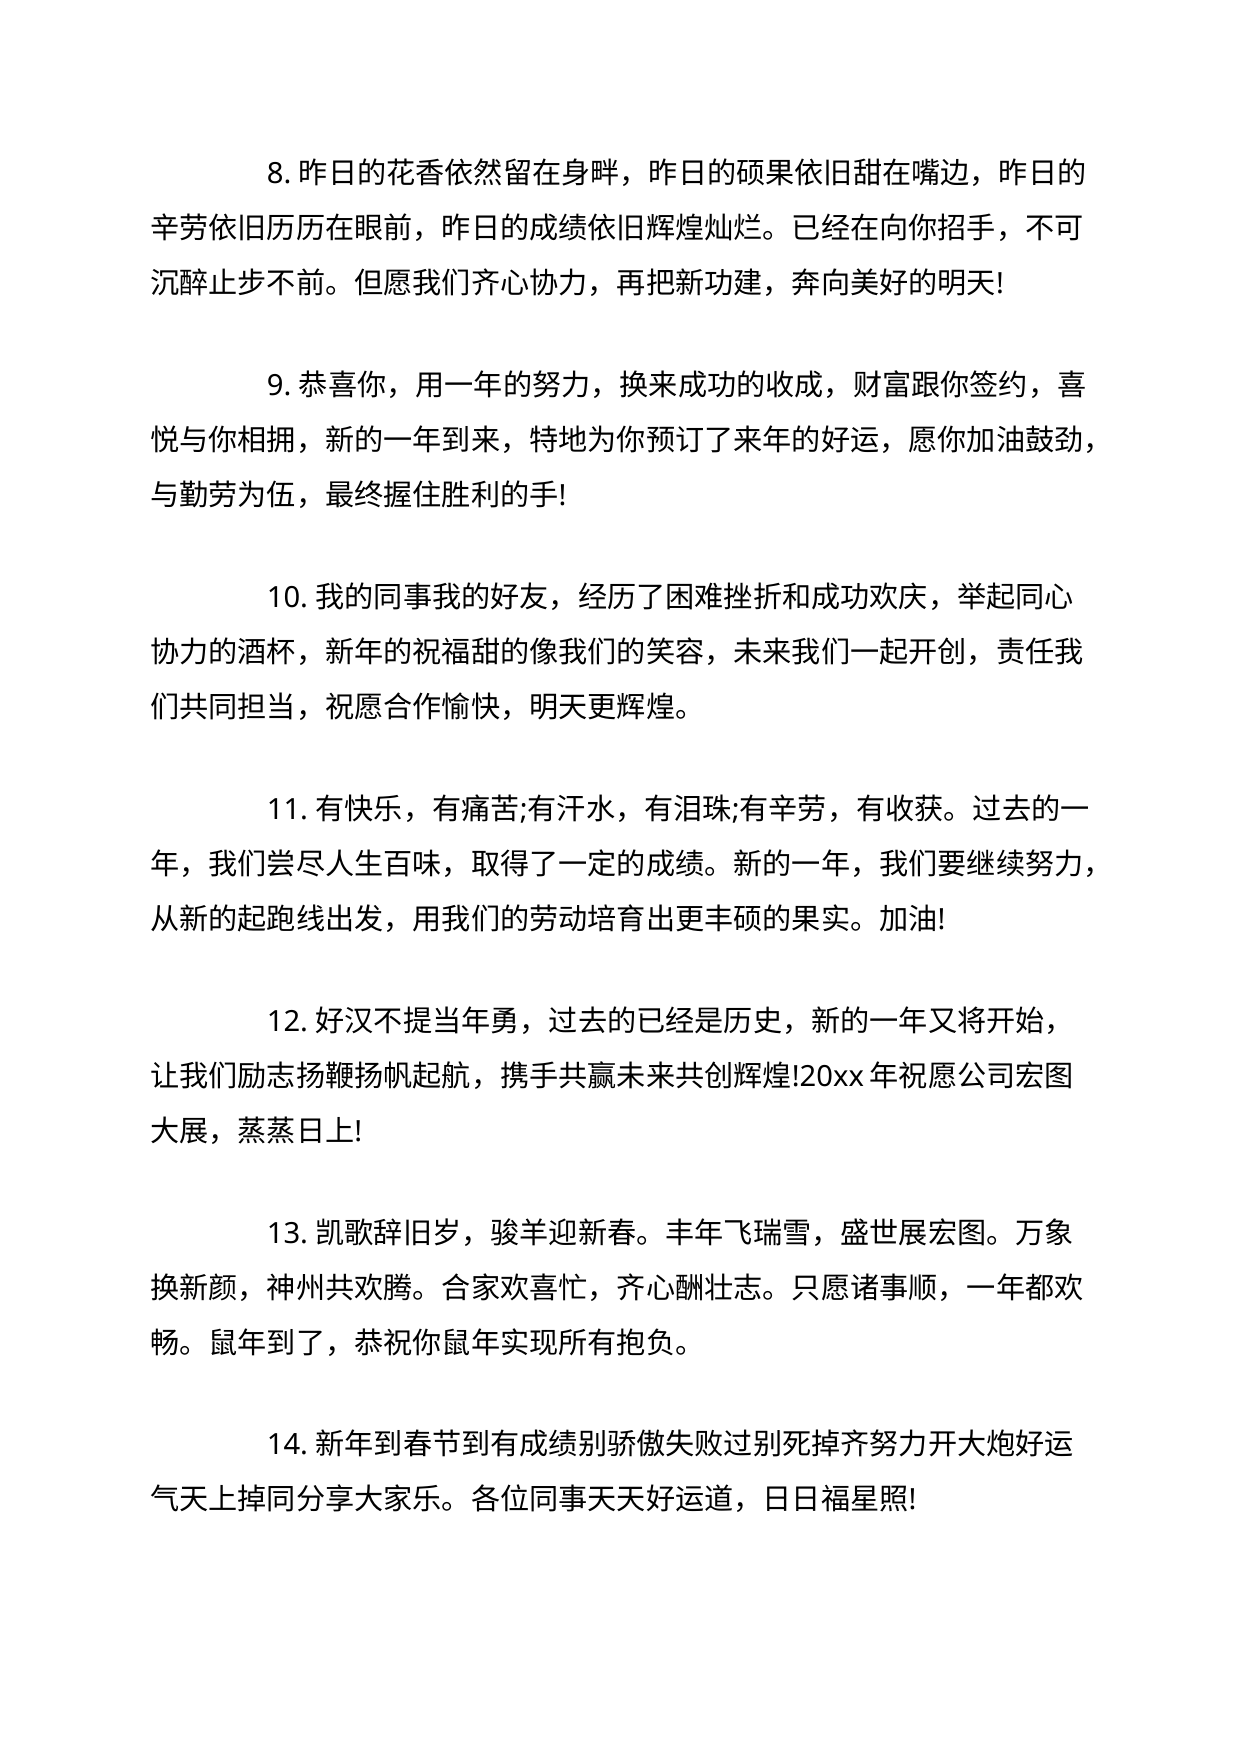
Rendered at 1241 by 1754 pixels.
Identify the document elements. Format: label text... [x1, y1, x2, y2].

text 9. 恭喜你，用一年的努力，换来成功的收成，财富跟你签约，喜悦与你相拥，新的一年到来，特地为你预订了来年的好运，愿你加油鼓劲，与勤劳为伍，最终握住胜利的手! [150, 362, 1090, 514]
text 12. 好汉不提当年勇，过去的已经是历史，新的一年又将开始，让我们励志扬鞭扬帆起航，携手共赢未来共创辉煌!20xx年祝愿公司宏图大展，蒸蒸日上! [150, 997, 1090, 1150]
text 8. 昨日的花香依然留在身畔，昨日的硕果依旧甜在嘴边，昨日的辛劳依旧历历在眼前，昨日的成绩依旧辉煌灿烂。已经在向你招手，不可沉醉止步不前。但愿我们齐心协力，再把新功建，奔向美好的明天! [150, 150, 1090, 302]
text 14. 新年到春节到有成绩别骄傲失败过别死掉齐努力开大炮好运气天上掉同分享大家乐。各位同事天天好运道，日日福星照! [150, 1421, 1090, 1518]
text 10. 我的同事我的好友，经历了困难挫折和成功欢庆，举起同心协力的酒杯，新年的祝福甜的像我们的笑容，未来我们一起开创，责任我们共同担当，祝愿合作愉快，明天更辉煌。 [150, 574, 1090, 726]
text 11. 有快乐，有痛苦;有汗水，有泪珠;有辛劳，有收获。过去的一年，我们尝尽人生百味，取得了一定的成绩。新的一年，我们要继续努力，从新的起跑线出发，用我们的劳动培育出更丰硕的果实。加油! [150, 785, 1090, 938]
text 13. 凯歌辞旧岁，骏羊迎新春。丰年飞瑞雪，盛世展宏图。万象换新颜，神州共欢腾。合家欢喜忙，齐心酬壮志。只愿诸事顺，一年都欢畅。鼠年到了，恭祝你鼠年实现所有抱负。 [150, 1209, 1090, 1361]
